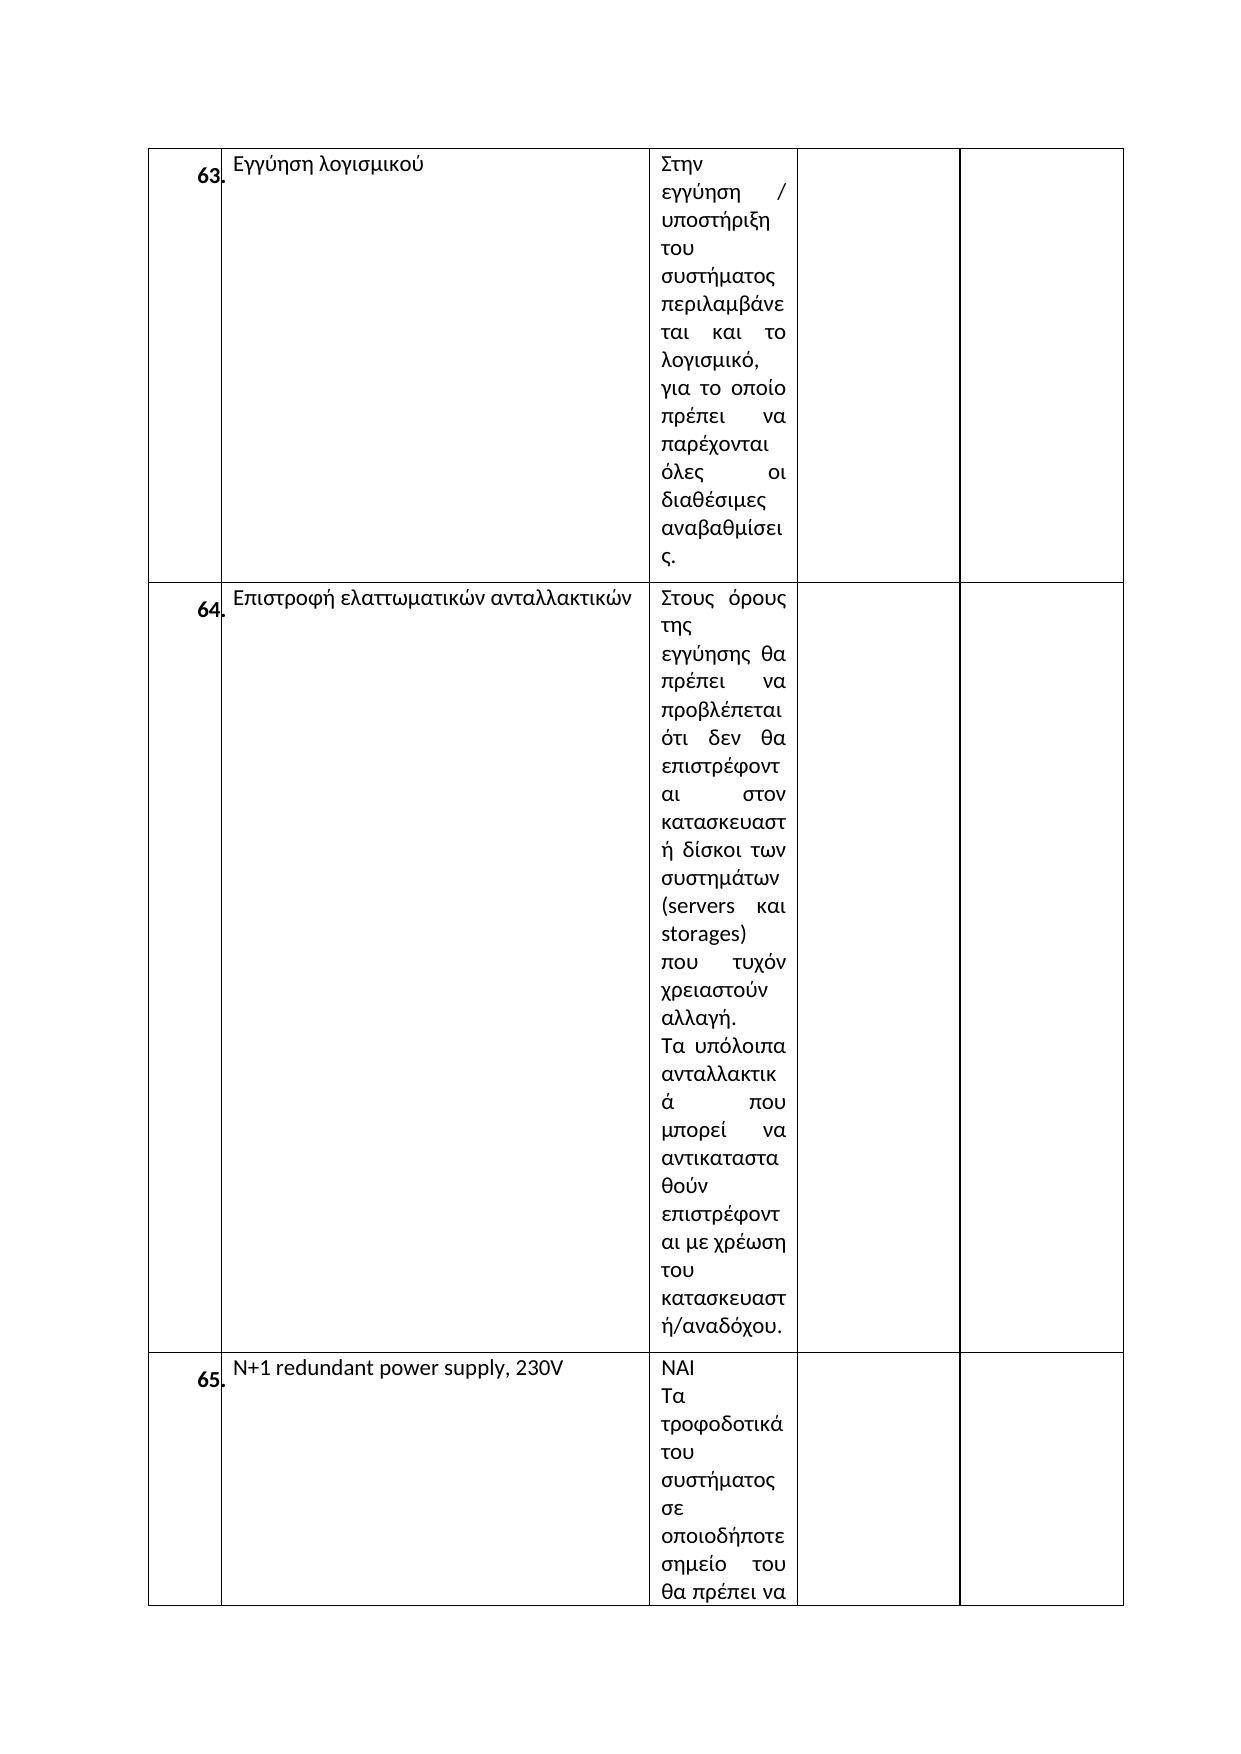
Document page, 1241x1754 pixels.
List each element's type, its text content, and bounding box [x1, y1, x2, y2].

table_cell [961, 583, 1123, 1352]
table_cell Εγγύηση λογισμικού [222, 149, 649, 582]
table_cell Επιστροφή ελαττωματικών ανταλλακτικών [222, 583, 649, 1352]
table_cell [149, 1353, 221, 1605]
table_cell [222, 1353, 649, 1605]
table_cell [961, 1353, 1123, 1605]
table_cell Στους όρους της εγγύησης θα πρέπει να προβλέπεται ότι δεν θα επιστρέφονται στον κατασκευαστή δίσκοι των συστημάτων (servers και storages) που τυχόν χρειαστούν αλλαγή. Τα υπόλοιπα ανταλλακτικά που μπορεί να αντικατασταθούν επιστρέφονται με χρέωση του κατασκευαστή/αναδόχου. [650, 583, 797, 1352]
table_cell [798, 149, 959, 582]
table_cell [798, 583, 959, 1352]
table_cell [149, 583, 221, 1352]
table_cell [650, 1353, 797, 1605]
table_cell [149, 149, 221, 582]
table_cell [798, 1353, 959, 1605]
table_cell [961, 149, 1123, 582]
table_cell Στην εγγύηση / υποστήριξη του συστήματος περιλαμβάνεται και το λογισμικό, για το οποίο πρέπει να παρέχονται όλες οι διαθέσιμες αναβαθμίσεις. [650, 149, 797, 582]
